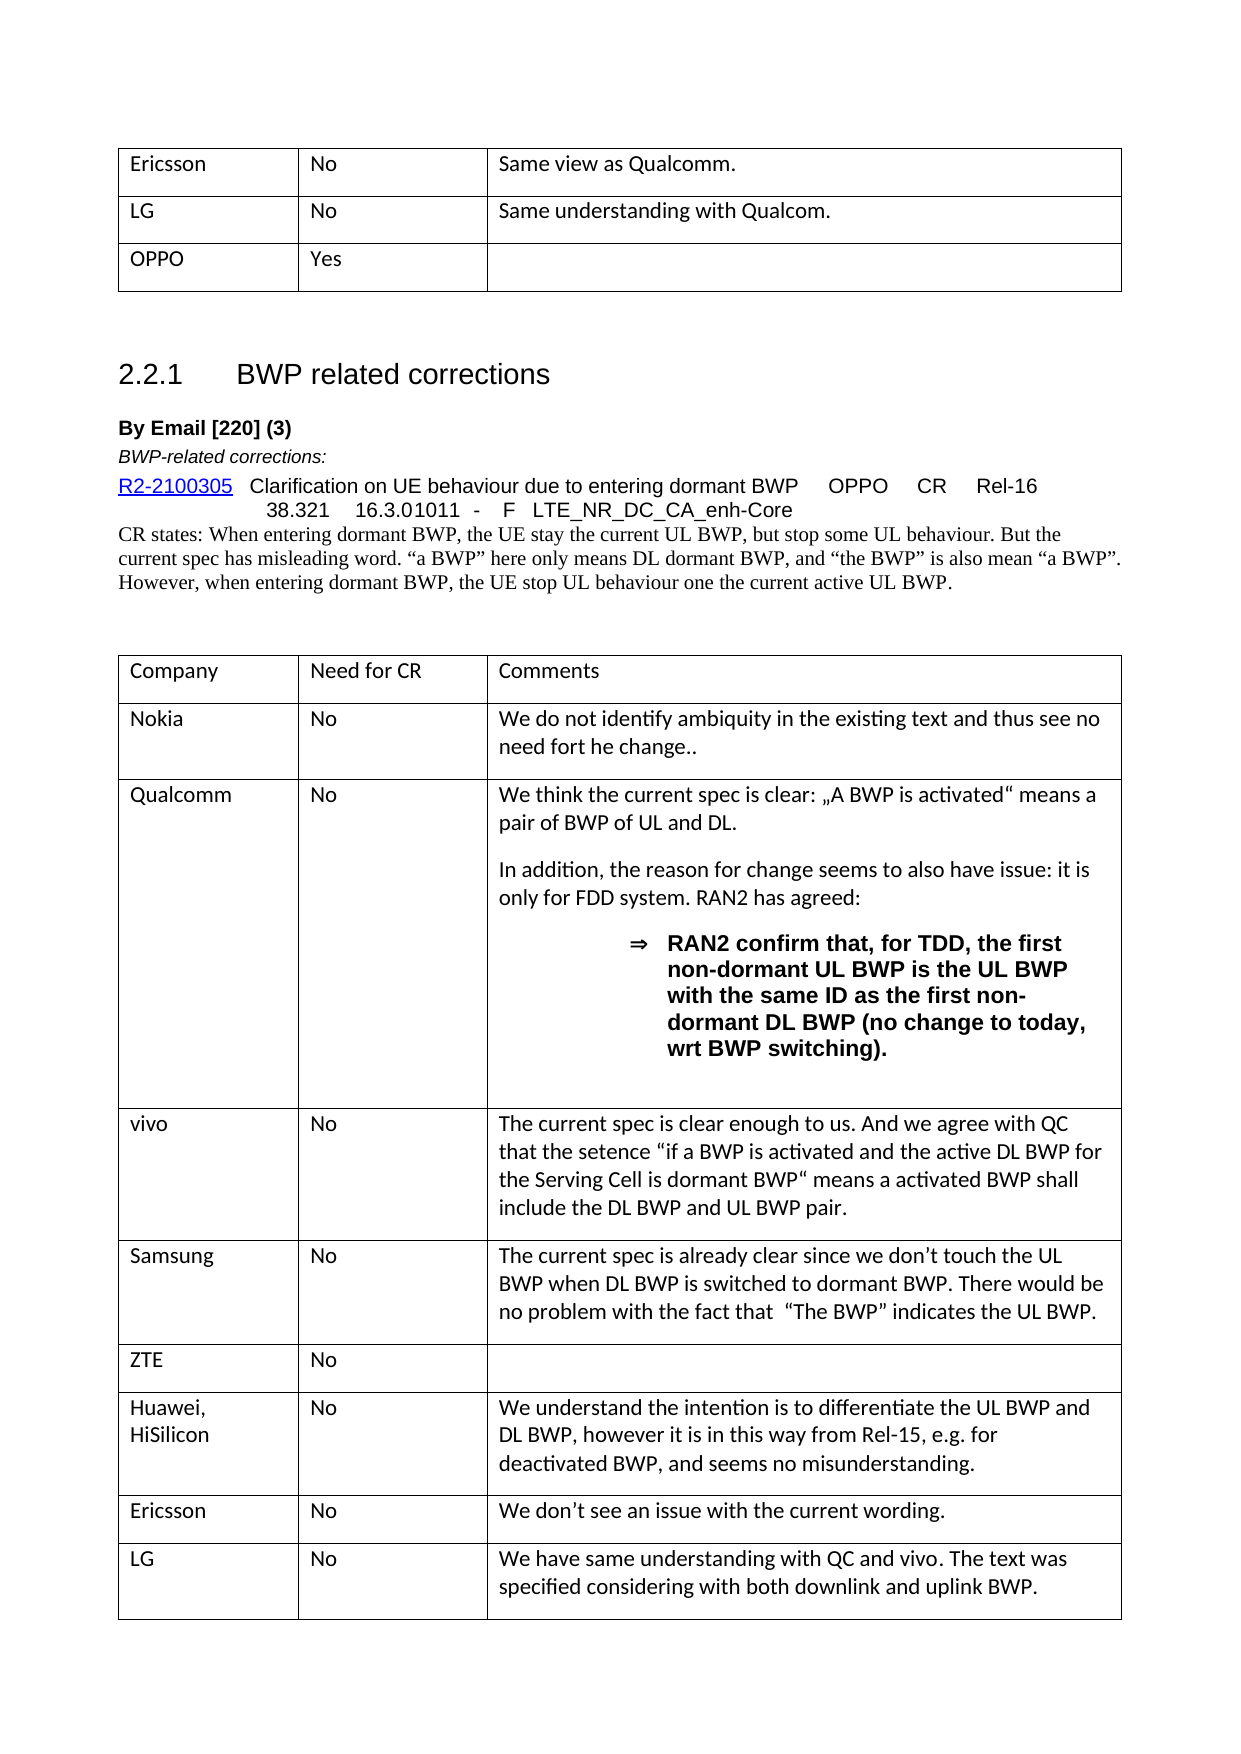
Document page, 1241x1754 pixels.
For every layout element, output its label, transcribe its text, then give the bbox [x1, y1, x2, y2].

table_cell No [299, 197, 487, 243]
subtitle 2.2.1 BWP related corrections [118, 357, 1122, 391]
table_cell No [299, 1109, 487, 1240]
table_cell No [299, 1496, 487, 1543]
table_cell The current spec is already clear since we don’t touch the UL BWP when DL BWP is switched to dormant BWP. There would be no problem with the fact that “The BWP” indicates the UL BWP. [488, 1241, 1121, 1344]
table_cell Nokia [119, 704, 298, 779]
table_cell Yes [299, 244, 487, 291]
table_cell The current spec is clear enough to us. And we agree with QC that the setence “if a BWP is activated and the active DL BWP for the Serving Cell is dormant BWP“ means a activated BWP shall include the DL BWP and UL BWP pair. [488, 1109, 1121, 1240]
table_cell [488, 149, 1121, 196]
table_cell We think the current spec is clear: „A BWP is activated“ means a pair of BWP of UL and DL. In addition, the reason for change seems to also have issue: it is only for FDD system. RAN2 has agreed: RAN2 confirm that, for TDD, the first non-dormant UL BWP is the UL BWP with the same ID as the first non-dormant DL BWP (no change to today, wrt BWP switching). [488, 780, 1121, 1108]
table_cell No [299, 149, 487, 196]
text CR states: When entering dormant BWP, the UE stay the current UL BWP, but stop some UL behaviour. But the current spec has misleading word. “a BWP” here only means DL dormant BWP, and “the BWP” is also mean “a BWP”. However, when entering dormant BWP, the UE stop UL behaviour one the current active UL BWP. [118, 521, 1122, 594]
text BWP-related corrections: [118, 446, 1122, 467]
table_cell We have same understanding with QC and vivo. The text was specified considering with both downlink and uplink BWP. [488, 1544, 1121, 1619]
table_cell We understand the intention is to differentiate the UL BWP and DL BWP, however it is in this way from Rel-15, e.g. for deactivated BWP, and seems no misunderstanding. [488, 1393, 1121, 1495]
table_cell Same understanding with Qualcom. [488, 197, 1121, 243]
table_cell Samsung [119, 1241, 298, 1344]
table_cell We do not identify ambiquity in the existing text and thus see no need fort he change.. [488, 704, 1121, 779]
table_cell OPPO [119, 244, 298, 291]
table_cell LG [119, 197, 298, 243]
table_cell Ericsson [119, 149, 298, 196]
table_cell No [299, 1241, 487, 1344]
table_cell LG [119, 1544, 298, 1619]
title R2-2100305 Clarification on UE behaviour due to entering dormant BWP OPPO CR Rel-16 38.321 16.3.0 1011 - F LTE_NR_DC_CA_enh-Core [118, 473, 1122, 521]
table_cell [488, 1345, 1121, 1392]
table_cell No [299, 780, 487, 1108]
table_cell vivo [119, 1109, 298, 1240]
table_cell Huawei, HiSilicon [119, 1393, 298, 1495]
table_cell We don’t see an issue with the current wording. [488, 1496, 1121, 1543]
table_cell No [299, 704, 487, 779]
table_cell ZTE [119, 1345, 298, 1392]
table_cell No [299, 1393, 487, 1495]
table_header Comments [488, 656, 1121, 703]
table_cell No [299, 1345, 487, 1392]
table_cell Ericsson [119, 1496, 298, 1543]
table_cell [488, 244, 1121, 291]
text By Email [220] (3) [118, 416, 1122, 439]
table_header Company [119, 656, 298, 703]
table_cell Qualcomm [119, 780, 298, 1108]
table_cell No [299, 1544, 487, 1619]
table_header Need for CR [299, 656, 487, 703]
